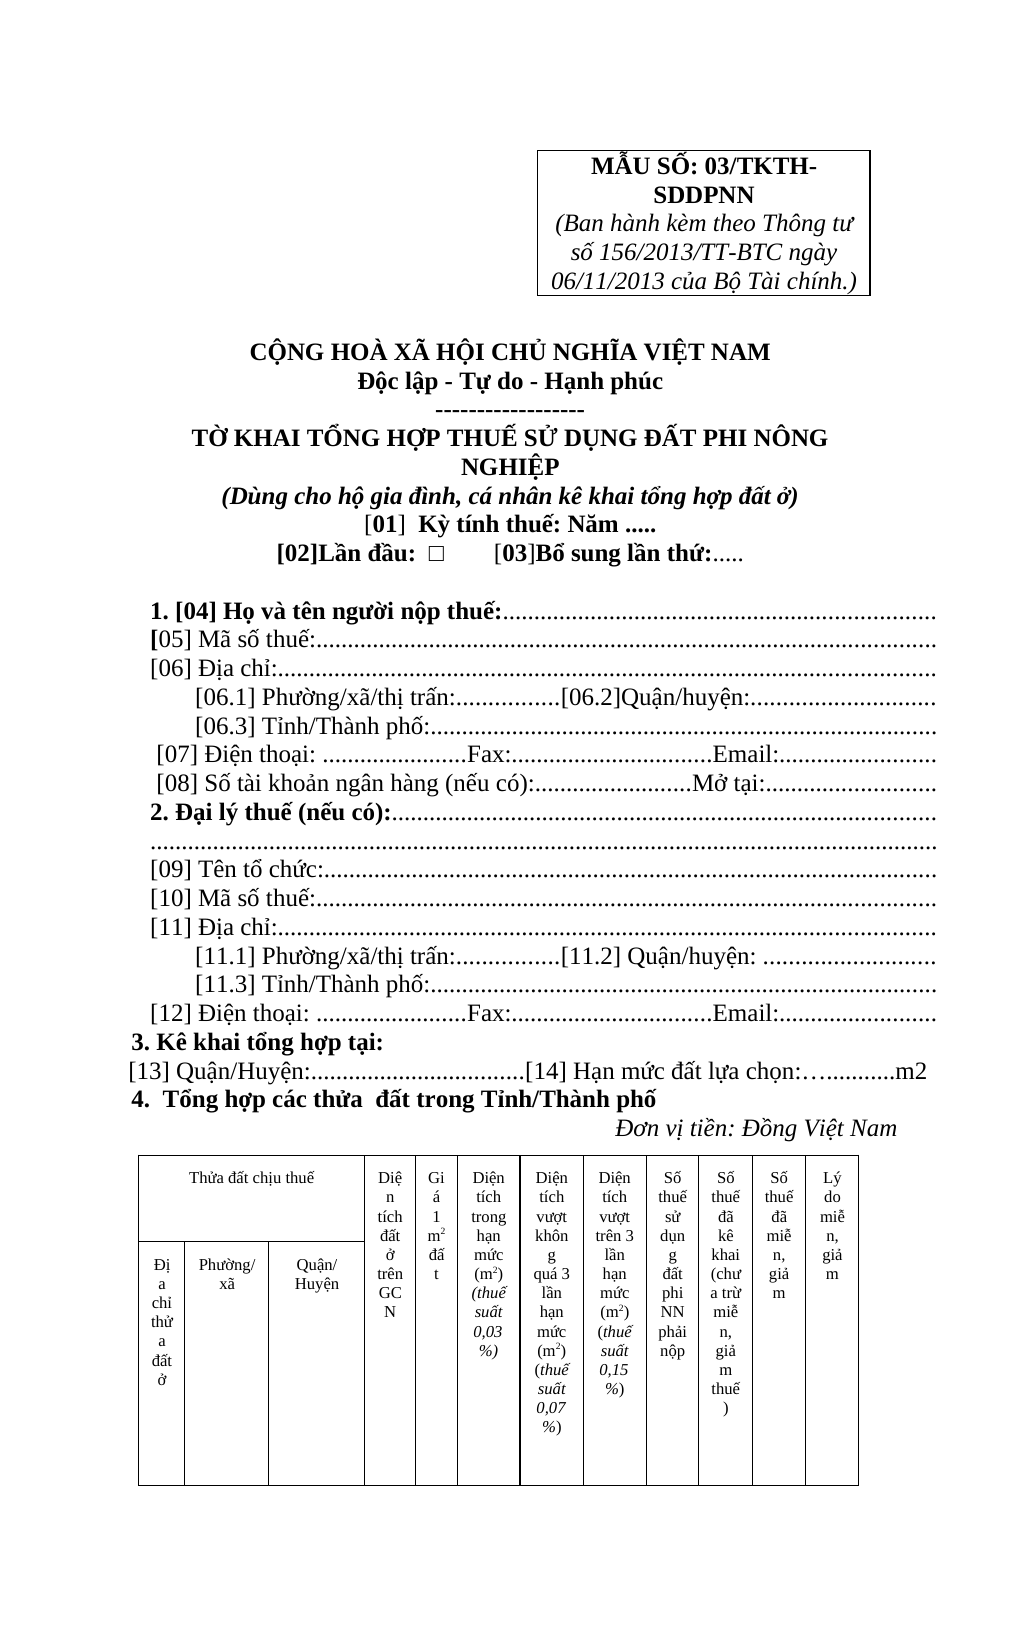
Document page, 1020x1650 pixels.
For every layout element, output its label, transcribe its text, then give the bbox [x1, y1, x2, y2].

text [05] Mã số thuế: [150, 624, 870, 653]
text Độc lập - Tự do - Hạnh phúc [150, 366, 870, 394]
text Đơn vị tiền: Đồng Việt Nam [103, 1113, 897, 1142]
text [06] Địa chỉ: [150, 653, 870, 682]
text [13] Quận/Huyện: [14] Hạn mức đất lựa chọn:…...........m2 [122, 1056, 947, 1084]
text [09] Tên tổ chức: [150, 854, 870, 883]
table_header Diện tích vượt trên 3 lần hạn mức (m2) (thuế suất 0,15%) [584, 1156, 646, 1485]
table_header Diện tích vượt không quá 3 lần hạn mức (m2) (thuế suất 0,07%) [521, 1156, 583, 1485]
text TỜ KHAI TỔNG HỢP THUẾ SỬ DỤNG ĐẤT PHI NÔNG NGHIỆP [150, 423, 870, 481]
table_header Lý do miễn, giảm [806, 1156, 858, 1485]
table_header Số thuế sử dụng đất phi NN phải nộp [647, 1156, 698, 1485]
text 3. Kê khai tổng hợp tại: [131, 1027, 870, 1056]
table_header Số thuế đã kê khai (chưa trừ miễn, giảm thuế) [699, 1156, 752, 1485]
table_header Giá 1 m2 đất [416, 1156, 457, 1485]
text [12] Điện thoại: Fax: Email: [150, 998, 870, 1027]
table_header Số thuế đã miễn, giảm [753, 1156, 805, 1485]
table_cell Quận/Huyện [269, 1242, 364, 1485]
text [02]Lần đầu: □ [03]Bổ sung lần thứ:..... [150, 538, 870, 567]
text [01] Kỳ tính thuế: Năm ..... [150, 509, 870, 538]
table_cell Địa chỉ thửa đất ở [139, 1242, 184, 1485]
text ------------------ [150, 394, 870, 423]
text [07] Điện thoại: Fax: Email: [150, 739, 870, 768]
table_header Diện tích trong hạn mức (m2) (thuế suất 0,03%) [458, 1156, 519, 1485]
text 4. Tổng hợp các thửa đất trong Tỉnh/Thành phố [131, 1084, 897, 1113]
text [06.3] Tỉnh/Thành phố: [195, 711, 870, 739]
text 1. [04] Họ và tên người nộp thuế: [150, 596, 870, 624]
table_header Diện tích đất ở trên GCN [365, 1156, 415, 1485]
table_header MẪU SỐ: 03/TKTH-SDDPNN (Ban hành kèm theo Thông tư số 156/2013/TT-BTC ngày 06/11/2013 của Bộ Tài chính.) [538, 151, 869, 295]
text (Dùng cho hộ gia đình, cá nhân kê khai tổng hợp đất ở) [150, 481, 870, 509]
text [11.3] Tỉnh/Thành phố: [195, 969, 870, 998]
text [11.1] Phường/xã/thị trấn: [11.2] Quận/huyện: [195, 941, 870, 969]
text CỘNG HOÀ XÃ HỘI CHỦ NGHĨA VIỆT NAM [150, 337, 870, 366]
text 2. Đại lý thuế (nếu có): [150, 797, 870, 854]
table_cell Phường/xã [185, 1242, 268, 1485]
text [08] Số tài khoản ngân hàng (nếu có): Mở tại: [150, 768, 870, 797]
table_header Thửa đất chịu thuế [139, 1156, 364, 1241]
text [10] Mã số thuế: [150, 883, 870, 912]
text [06.1] Phường/xã/thị trấn: [06.2]Quận/huyện: [195, 682, 870, 711]
text [11] Địa chỉ: [150, 912, 870, 941]
